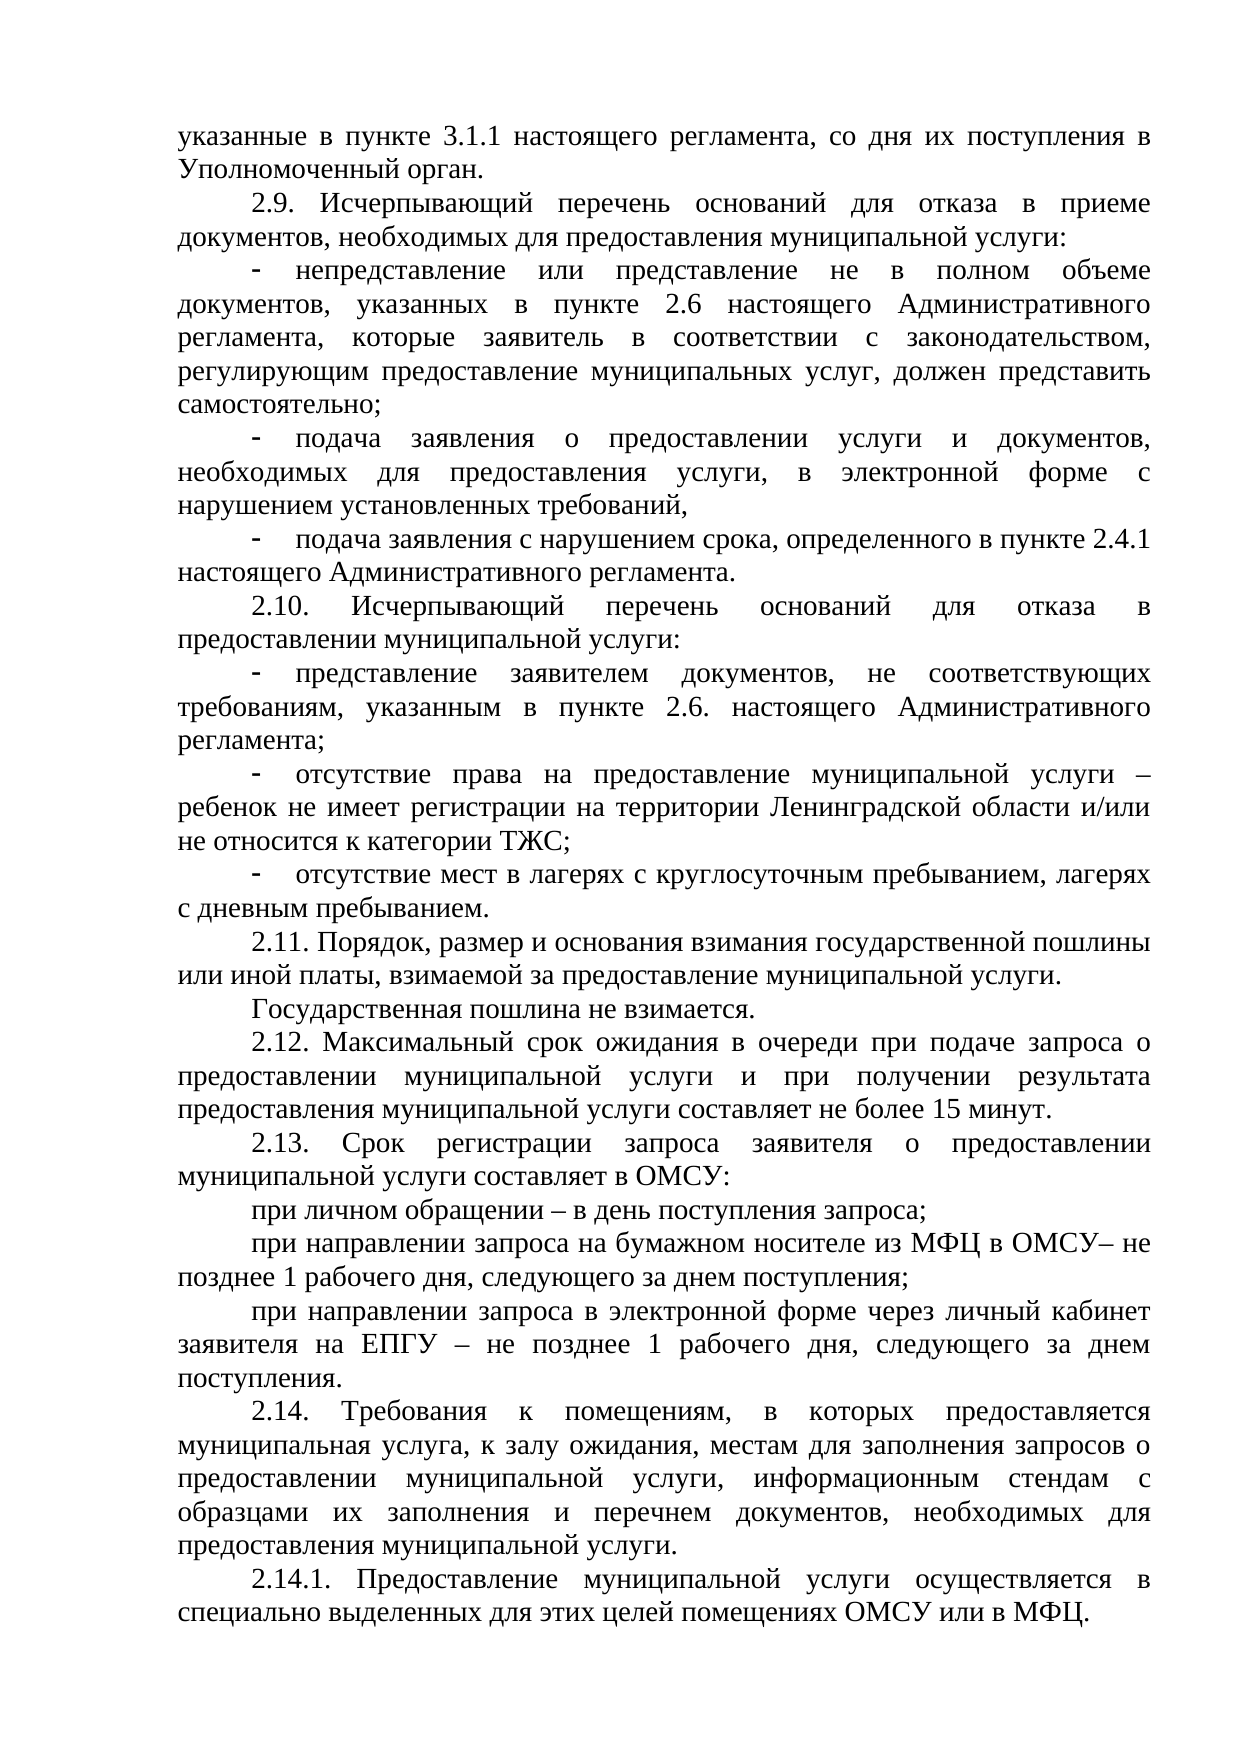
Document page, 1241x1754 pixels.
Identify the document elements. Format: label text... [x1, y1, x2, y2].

text 2.10. Исчерпывающий перечень оснований для отказа в предоставлении муниципальной услуги: [177, 588, 1152, 655]
text при личном обращении – в день поступления запроса; [177, 1192, 1152, 1226]
list отсутствие права на предоставление муниципальной услуги – ребенок не имеет регистрации на территории Ленинградской области и/или не относится к категории ТЖС; [177, 756, 1152, 857]
text при направлении запроса на бумажном носителе из МФЦ в ОМСУ– не позднее 1 рабочего дня, следующего за днем поступления; [177, 1226, 1152, 1293]
text при направлении запроса в электронной форме через личный кабинет заявителя на ЕПГУ – не позднее 1 рабочего дня, следующего за днем поступления. [177, 1293, 1152, 1393]
list подача заявления с нарушением срока, определенного в пункте 2.4.1 настоящего Административного регламента. [177, 521, 1152, 588]
text 2.14.1. Предоставление муниципальной услуги осуществляется в специально выделенных для этих целей помещениях ОМСУ или в МФЦ. [177, 1561, 1152, 1628]
list непредставление или представление не в полном объеме документов, указанных в пункте 2.6 настоящего Административного регламента, которые заявитель в соответствии с законодательством, регулирующим предоставление муниципальных услуг, должен представить самостоятельно; [177, 252, 1152, 420]
list отсутствие мест в лагерях с круглосуточным пребыванием, лагерях с дневным пребыванием. [177, 857, 1152, 924]
list подача заявления о предоставлении услуги и документов, необходимых для предоставления услуги, в электронной форме с нарушением установленных требований, [177, 420, 1152, 521]
text Государственная пошлина не взимается. [177, 991, 1152, 1024]
text 2.12. Максимальный срок ожидания в очереди при подаче запроса о предоставлении муниципальной услуги и при получении результата предоставления муниципальной услуги составляет не более 15 минут. [177, 1024, 1152, 1125]
text 2.13. Срок регистрации запроса заявителя о предоставлении муниципальной услуги составляет в ОМСУ: [177, 1125, 1152, 1192]
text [177, 118, 1152, 185]
list представление заявителем документов, не соответствующих требованиям, указанным в пункте 2.6. настоящего Административного регламента; [177, 655, 1152, 756]
text 2.9. Исчерпывающий перечень оснований для отказа в приеме документов, необходимых для предоставления муниципальной услуги: [177, 185, 1152, 252]
text 2.11. Порядок, размер и основания взимания государственной пошлины или иной платы, взимаемой за предоставление муниципальной услуги. [177, 924, 1152, 991]
text 2.14. Требования к помещениям, в которых предоставляется муниципальная услуга, к залу ожидания, местам для заполнения запросов о предоставлении муниципальной услуги, информационным стендам с образцами их заполнения и перечнем документов, необходимых для предоставления муниципальной услуги. [177, 1393, 1152, 1561]
